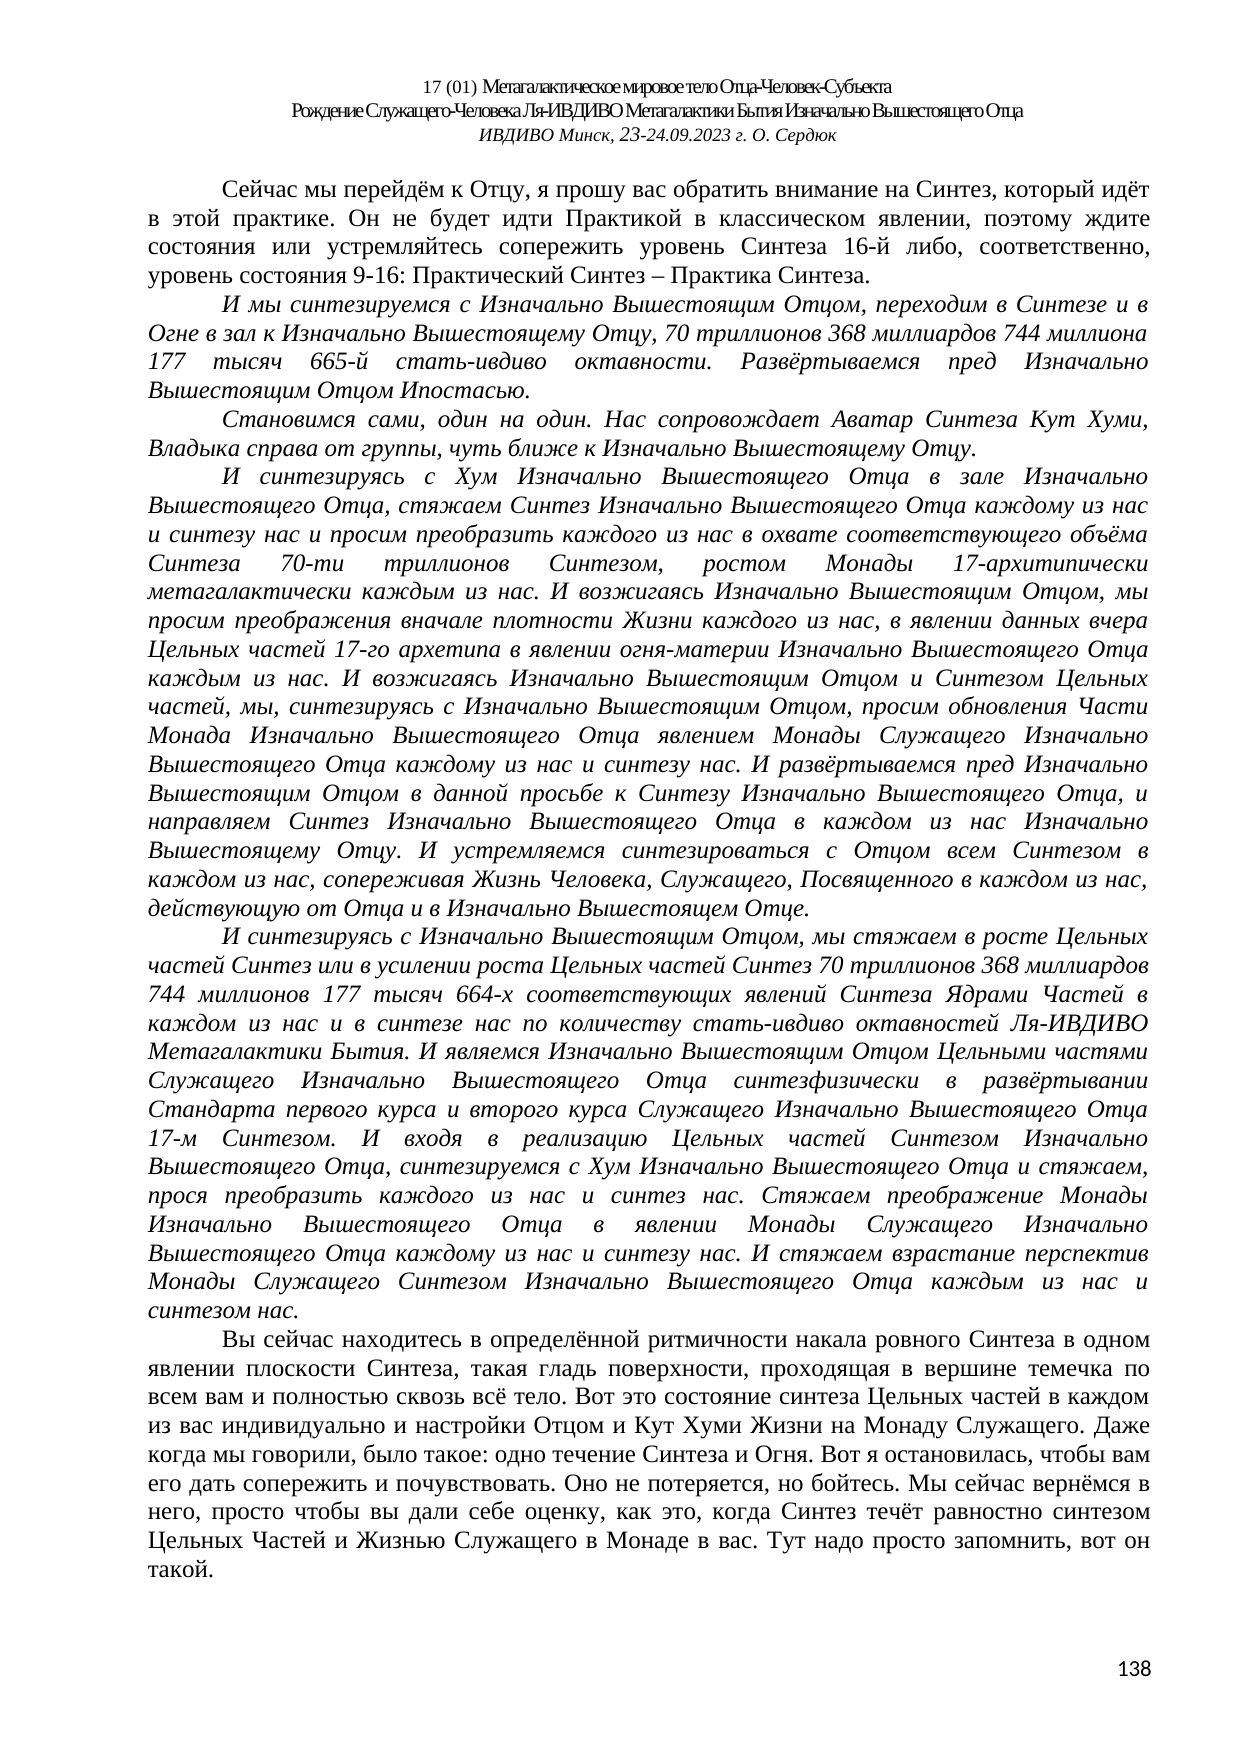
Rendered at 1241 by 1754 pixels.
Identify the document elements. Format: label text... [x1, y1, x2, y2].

text И синтезируясь с Изначально Вышестоящим Отцом, мы стяжаем в росте Цельных частей Синтез или в усилении роста Цельных частей Синтез 70 триллионов 368 миллиардов 744 миллионов 177 тысяч 664-х соответствующих явлений Синтеза Ядрами Частей в каждом из нас и в синтезе нас по количеству стать-ивдиво октавностей Ля-ИВДИВО Метагалактики Бытия. И являемся Изначально Вышестоящим Отцом Цельными частями Служащего Изначально Вышестоящего Отца синтезфизически в развёртывании Стандарта первого курса и второго курса Служащего Изначально Вышестоящего Отца 17-м Синтезом. И входя в реализацию Цельных частей Синтезом Изначально Вышестоящего Отца, синтезируемся с Хум Изначально Вышестоящего Отца и стяжаем, прося преобразить каждого из нас и синтез нас. Стяжаем преображение Монады Изначально Вышестоящего Отца в явлении Монады Служащего Изначально Вышестоящего Отца каждому из нас и синтезу нас. И стяжаем взрастание перспектив Монады Служащего Синтезом Изначально Вышестоящего Отца каждым из нас и синтезом нас. [148, 921, 1152, 1324]
text Становимся сами, один на один. Нас сопровождает Аватар Синтеза Кут Хуми, Владыка справа от группы, чуть ближе к Изначально Вышестоящему Отцу. [148, 404, 1152, 461]
text И синтезируясь с Хум Изначально Вышестоящего Отца в зале Изначально Вышестоящего Отца, стяжаем Синтез Изначально Вышестоящего Отца каждому из нас и синтезу нас и просим преобразить каждого из нас в охвате соответствующего объёма Синтеза 70-ти триллионов Синтезом, ростом Монады 17-архитипически метагалактически каждым из нас. И возжигаясь Изначально Вышестоящим Отцом, мы просим преображения вначале плотности Жизни каждого из нас, в явлении данных вчера Цельных частей 17-го архетипа в явлении огня-материи Изначально Вышестоящего Отца каждым из нас. И возжигаясь Изначально Вышестоящим Отцом и Синтезом Цельных частей, мы, синтезируясь с Изначально Вышестоящим Отцом, просим обновления Части Монада Изначально Вышестоящего Отца явлением Монады Служащего Изначально Вышестоящего Отца каждому из нас и синтезу нас. И развёртываемся пред Изначально Вышестоящим Отцом в данной просьбе к Синтезу Изначально Вышестоящего Отца, и направляем Синтез Изначально Вышестоящего Отца в каждом из нас Изначально Вышестоящему Отцу. И устремляемся синтезироваться с Отцом всем Синтезом в каждом из нас, сопереживая Жизнь Человека, Служащего, Посвященного в каждом из нас, действующую от Отца и в Изначально Вышестоящем Отце. [148, 461, 1152, 921]
text Сейчас мы перейдём к Отцу, я прошу вас обратить внимание на Синтез, который идёт в этой практике. Он не будет идти Практикой в классическом явлении, поэтому ждите состояния или устремляйтесь сопережить уровень Синтеза 16-й либо, соответственно, уровень состояния 9-16: Практический Синтез – Практика Синтеза. [148, 174, 1152, 289]
text Вы сейчас находитесь в определённой ритмичности накала ровного Синтеза в одном явлении плоскости Синтеза, такая гладь поверхности, проходящая в вершине темечка по всем вам и полностью сквозь всё тело. Вот это состояние синтеза Цельных частей в каждом из вас индивидуально и настройки Отцом и Кут Хуми Жизни на Монаду Служащего. Даже когда мы говорили, было такое: одно течение Синтеза и Огня. Вот я остановилась, чтобы вам его дать сопережить и почувствовать. Оно не потеряется, но бойтесь. Мы сейчас вернёмся в него, просто чтобы вы дали себе оценку, как это, когда Синтез течёт равностно синтезом Цельных Частей и Жизнью Служащего в Монаде в вас. Тут надо просто запомнить, вот он такой. [148, 1324, 1152, 1583]
text И мы синтезируемся с Изначально Вышестоящим Отцом, переходим в Синтезе и в Огне в зал к Изначально Вышестоящему Отцу, 70 триллионов 368 миллиардов 744 миллиона 177 тысяч 665-й стать-ивдиво октавности. Развёртываемся пред Изначально Вышестоящим Отцом Ипостасью. [148, 289, 1152, 404]
